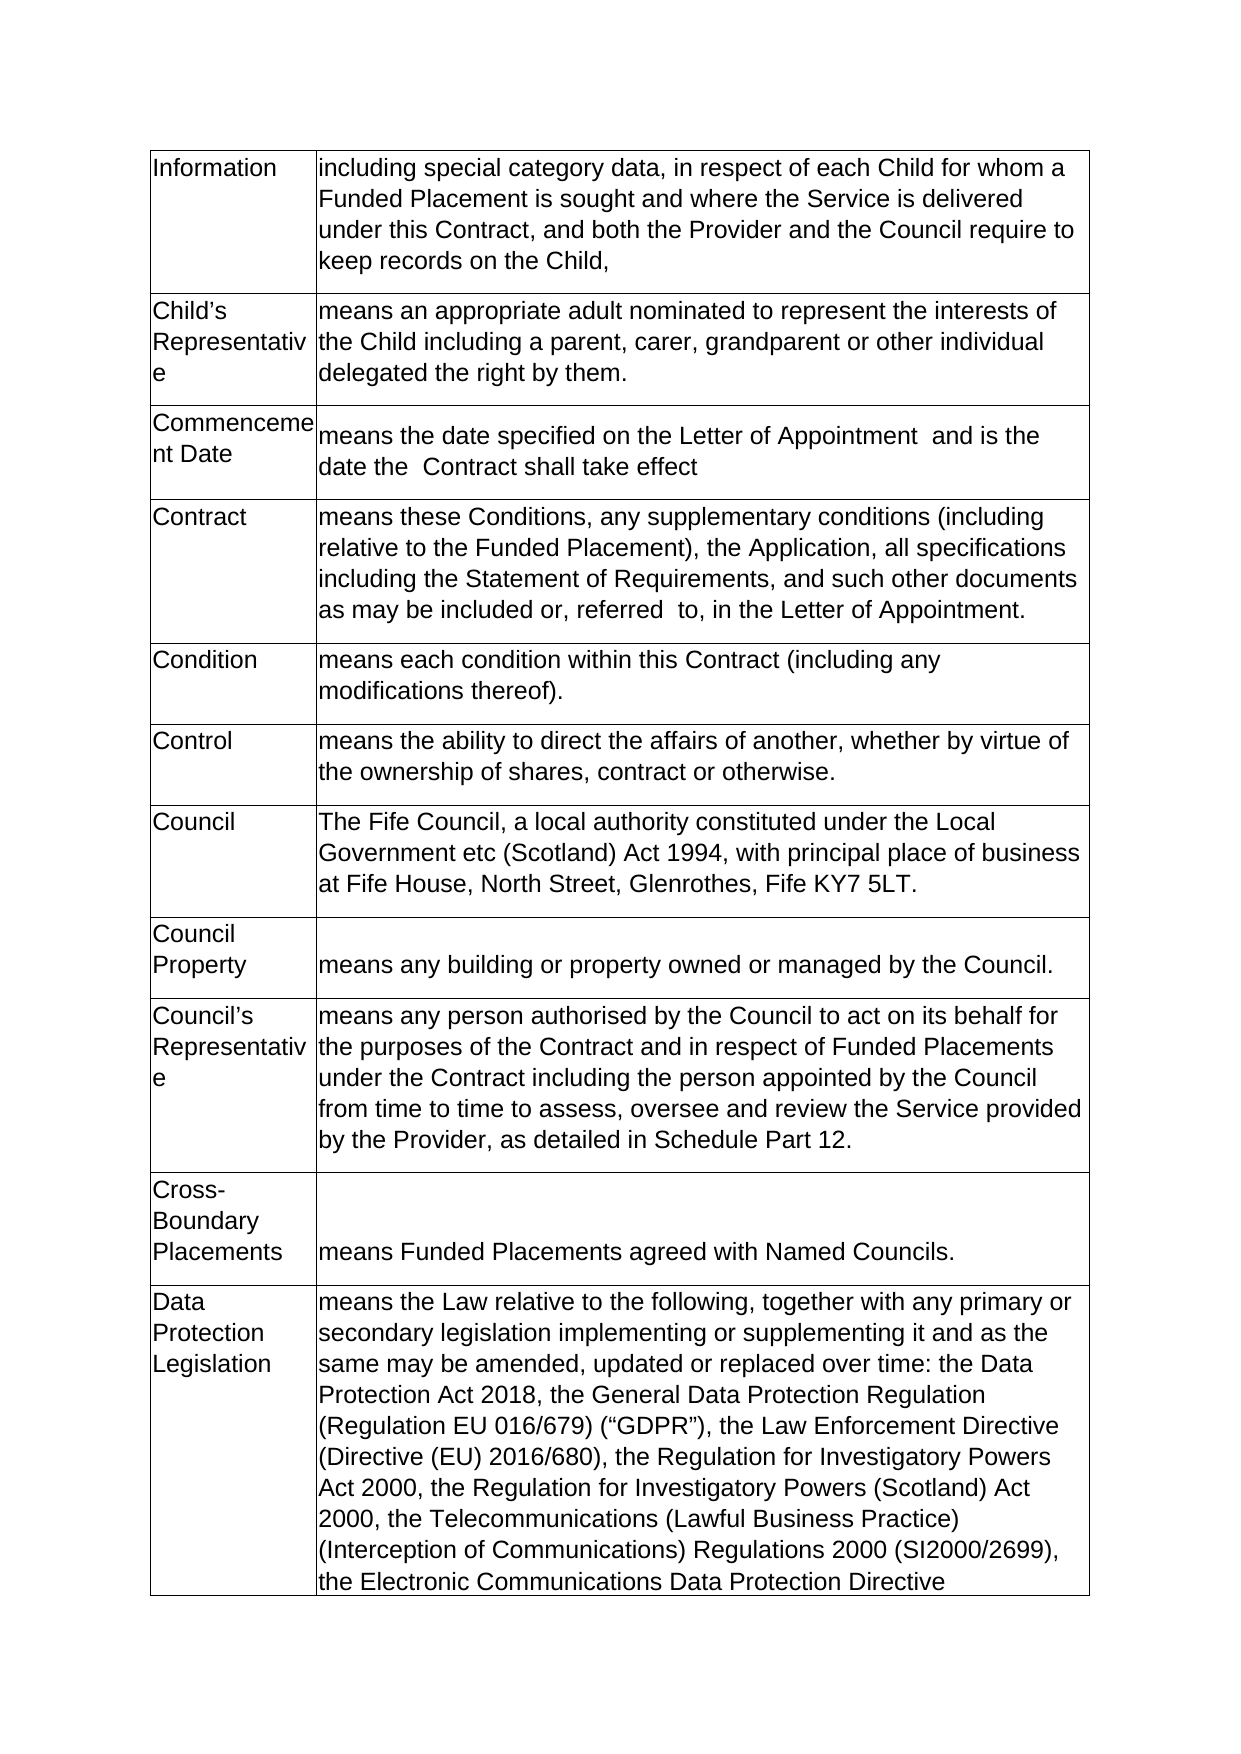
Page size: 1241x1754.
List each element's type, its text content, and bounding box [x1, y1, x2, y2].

table_cell Council’s Representative [151, 999, 316, 1172]
table_cell Council Property [151, 918, 316, 998]
table_cell means any building or property owned or managed by the Council. [317, 918, 1089, 998]
table_cell means Funded Placements agreed with Named Councils. [317, 1173, 1089, 1284]
table_cell means each condition within this Contract (including any modifications thereof). [317, 644, 1089, 723]
table_cell Cross-Boundary Placements [151, 1173, 316, 1284]
table_cell means the date specified on the Letter of Appointment and is the date the Contract shall take effect [317, 406, 1089, 499]
table_cell Commencement Date [151, 406, 316, 499]
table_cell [151, 1286, 316, 1595]
table_cell means any person authorised by the Council to act on its behalf for the purposes of the Contract and in respect of Funded Placements under the Contract including the person appointed by the Council from time to time to assess, oversee and review the Service provided by the Provider, as detailed in Schedule Part 12. [317, 999, 1089, 1172]
table_cell Child Information [151, 151, 316, 293]
table_cell Council [151, 806, 316, 917]
table_cell means these Conditions, any supplementary conditions (including relative to the Funded Placement), the Application, all specifications including the Statement of Requirements, and such other documents as may be included or, referred to, in the Letter of Appointment. [317, 500, 1089, 642]
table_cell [317, 1286, 1089, 1595]
table_cell Child’s Representative [151, 294, 316, 405]
table_cell Control [151, 725, 316, 805]
table_cell Condition [151, 644, 316, 723]
table_cell Contract [151, 500, 316, 642]
table_cell means the ability to direct the affairs of another, whether by virtue of the ownership of shares, contract or otherwise. [317, 725, 1089, 805]
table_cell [317, 151, 1089, 293]
table_cell The Fife Council, a local authority constituted under the Local Government etc (Scotland) Act 1994, with principal place of business at Fife House, North Street, Glenrothes, Fife KY7 5LT. [317, 806, 1089, 917]
table_cell means an appropriate adult nominated to represent the interests of the Child including a parent, carer, grandparent or other individual delegated the right by them. [317, 294, 1089, 405]
